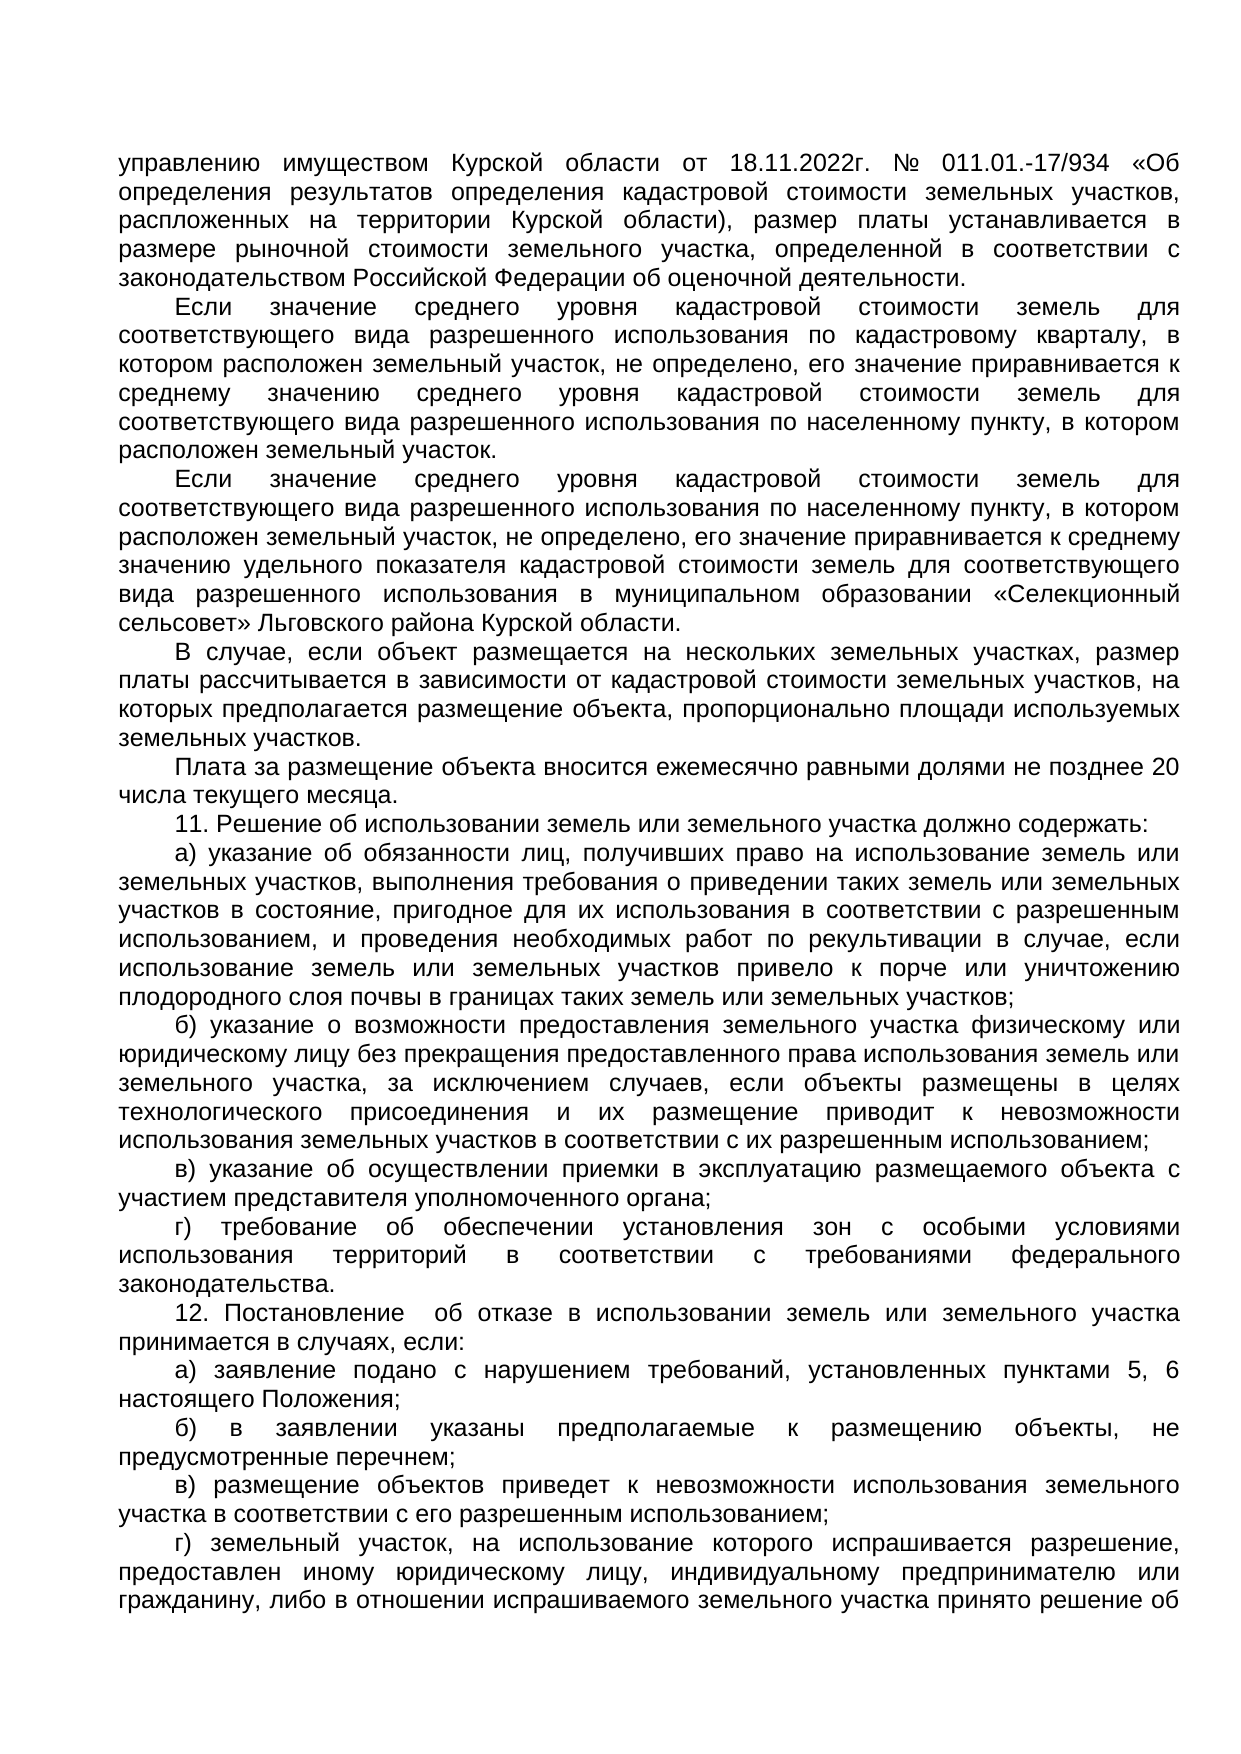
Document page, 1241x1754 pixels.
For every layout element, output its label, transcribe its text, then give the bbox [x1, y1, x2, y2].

text а) заявление подано с нарушением требований, установленных пунктами 5, 6 настоящего Положения; [118, 1355, 1181, 1413]
text Если значение среднего уровня кадастровой стоимости земель для соответствующего вида разрешенного использования по населенному пункту, в котором расположен земельный участок, не определено, его значение приравнивается к среднему значению удельного показателя кадастровой стоимости земель для соответствующего вида разрешенного использования в муниципальном образовании «Селекционный сельсовет» Льговского района Курской области. [118, 464, 1181, 636]
text а) указание об обязанности лиц, получивших право на использование земель или земельных участков, выполнения требования о приведении таких земель или земельных участков в состояние, пригодное для их использования в соответствии с разрешенным использованием, и проведения необходимых работ по рекультивации в случае, если использование земель или земельных участков привело к порче или уничтожению плодородного слоя почвы в границах таких земель или земельных участков; [118, 838, 1181, 1010]
text г) требование об обеспечении установления зон с особыми условиями использования территорий в соответствии с требованиями федерального законодательства. [118, 1211, 1181, 1298]
text б) в заявлении указаны предполагаемые к размещению объекты, не предусмотренные перечнем; [118, 1413, 1181, 1470]
text в) указание об осуществлении приемки в эксплуатацию размещаемого объекта с участием представителя уполномоченного органа; [118, 1154, 1181, 1211]
text Если значение среднего уровня кадастровой стоимости земель для соответствующего вида разрешенного использования по кадастровому кварталу, в котором расположен земельный участок, не определено, его значение приравнивается к среднему значению среднего уровня кадастровой стоимости земель для соответствующего вида разрешенного использования по населенному пункту, в котором расположен земельный участок. [118, 291, 1181, 464]
text Плата за размещение объекта вносится ежемесячно равными долями не позднее 20 числа текущего месяца. [118, 751, 1181, 809]
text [118, 1528, 1181, 1614]
text 12. Постановление об отказе в использовании земель или земельного участка принимается в случаях, если: [118, 1298, 1181, 1355]
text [118, 148, 1181, 291]
text б) указание о возможности предоставления земельного участка физическому или юридическому лицу без прекращения предоставленного права использования земель или земельного участка, за исключением случаев, если объекты размещены в целях технологического присоединения и их размещение приводит к невозможности использования земельных участков в соответствии с их разрешенным использованием; [118, 1010, 1181, 1154]
text 11. Решение об использовании земель или земельного участка должно содержать: [118, 809, 1181, 838]
text в) размещение объектов приведет к невозможности использования земельного участка в соответствии с его разрешенным использованием; [118, 1470, 1181, 1528]
text В случае, если объект размещается на нескольких земельных участках, размер платы рассчитывается в зависимости от кадастровой стоимости земельных участков, на которых предполагается размещение объекта, пропорционально площади используемых земельных участков. [118, 636, 1181, 751]
